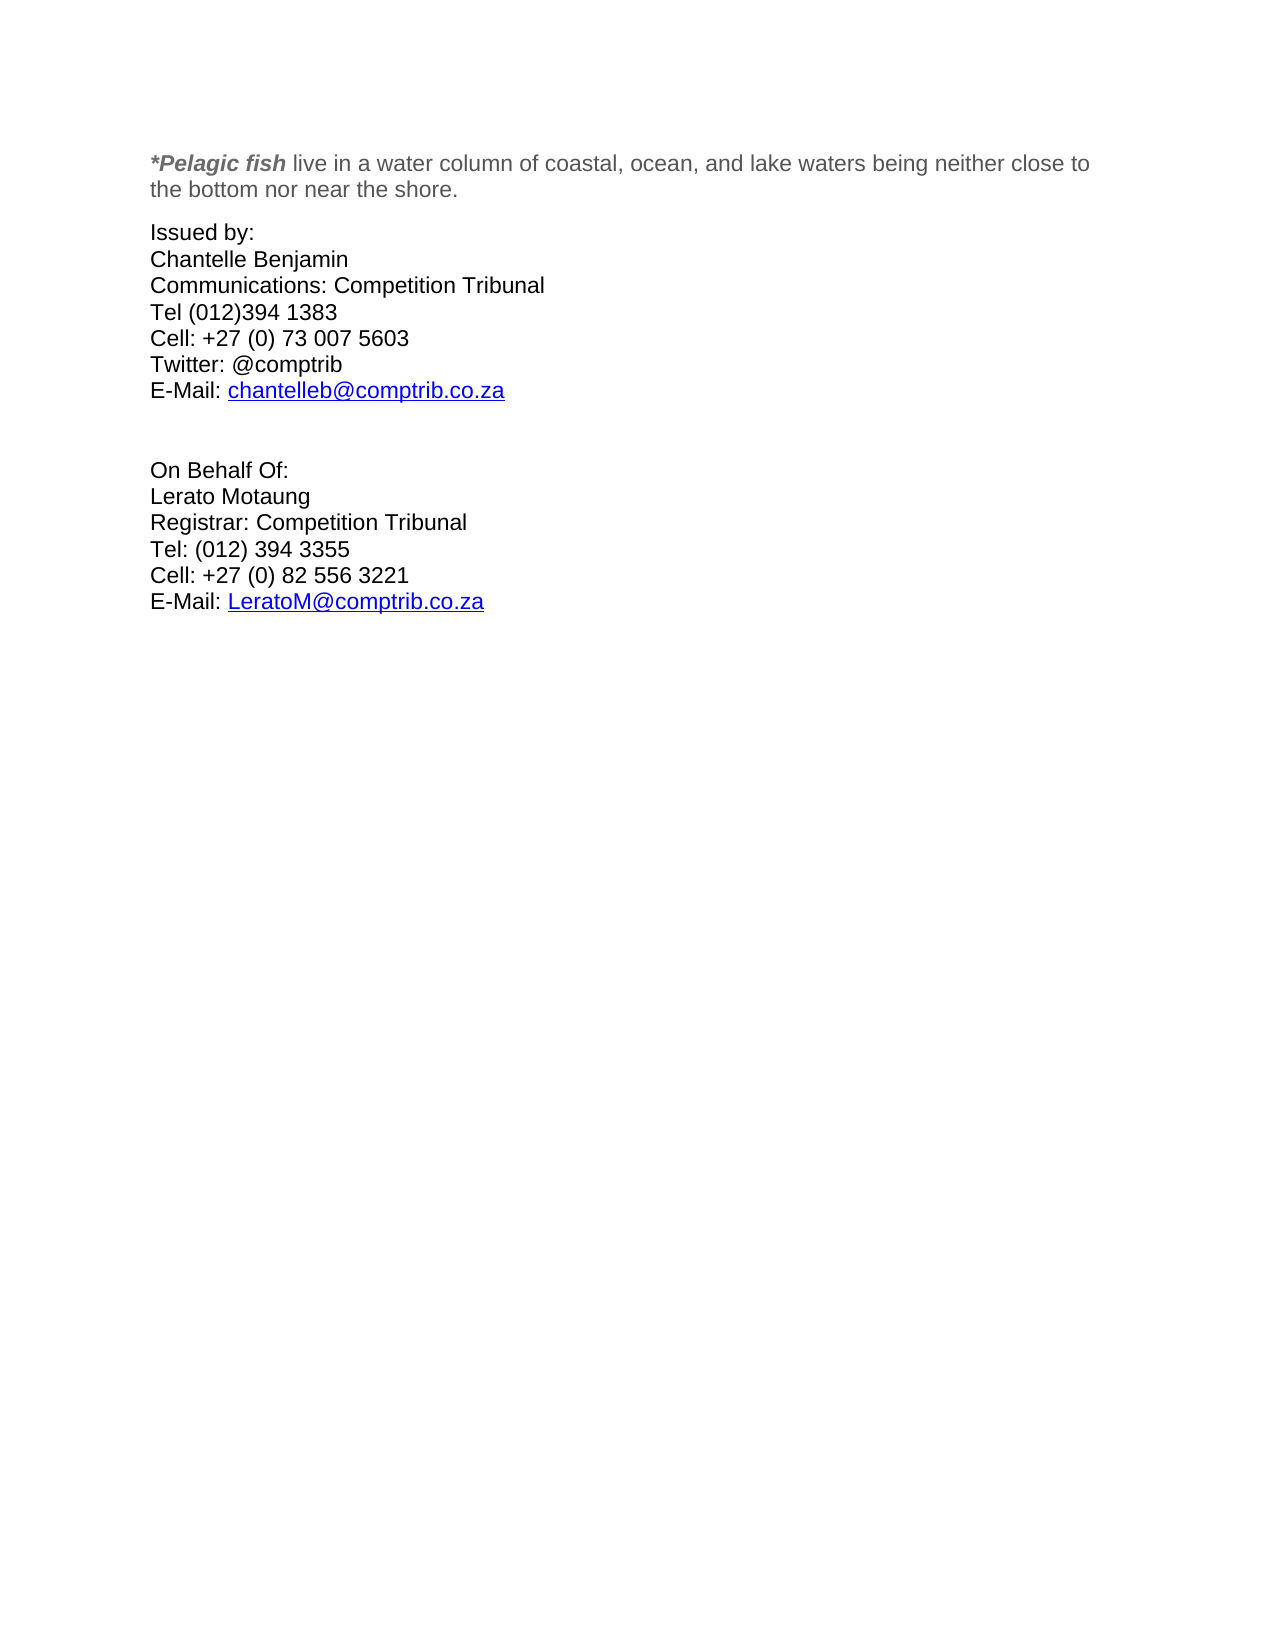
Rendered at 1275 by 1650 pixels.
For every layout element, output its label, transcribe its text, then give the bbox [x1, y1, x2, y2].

text *Pelagic fish live in a water column of coastal, ocean, and lake waters being neither close to the bottom nor near the shore. [458, 150, 1125, 203]
text Tel (012)394 1383 [150, 298, 1125, 325]
text Cell: +27 (0) 82 556 3221 [150, 562, 1125, 588]
text Cell: +27 (0) 73 007 5603 [150, 325, 1125, 351]
text On Behalf Of: [150, 457, 1125, 483]
text Communications: Competition Tribunal [150, 272, 1125, 298]
text Chantelle Benjamin [150, 246, 1125, 272]
text Twitter: @comptrib [150, 351, 1125, 377]
text E-Mail: chantelleb@comptrib.co.za [150, 377, 1125, 404]
text Tel: (012) 394 3355 [150, 536, 1125, 562]
text Registrar: Competition Tribunal [150, 509, 1125, 536]
text E-Mail: LeratoM@comptrib.co.za [150, 588, 1125, 615]
text Lerato Motaung [150, 483, 1125, 509]
text Issued by: [150, 219, 1125, 246]
